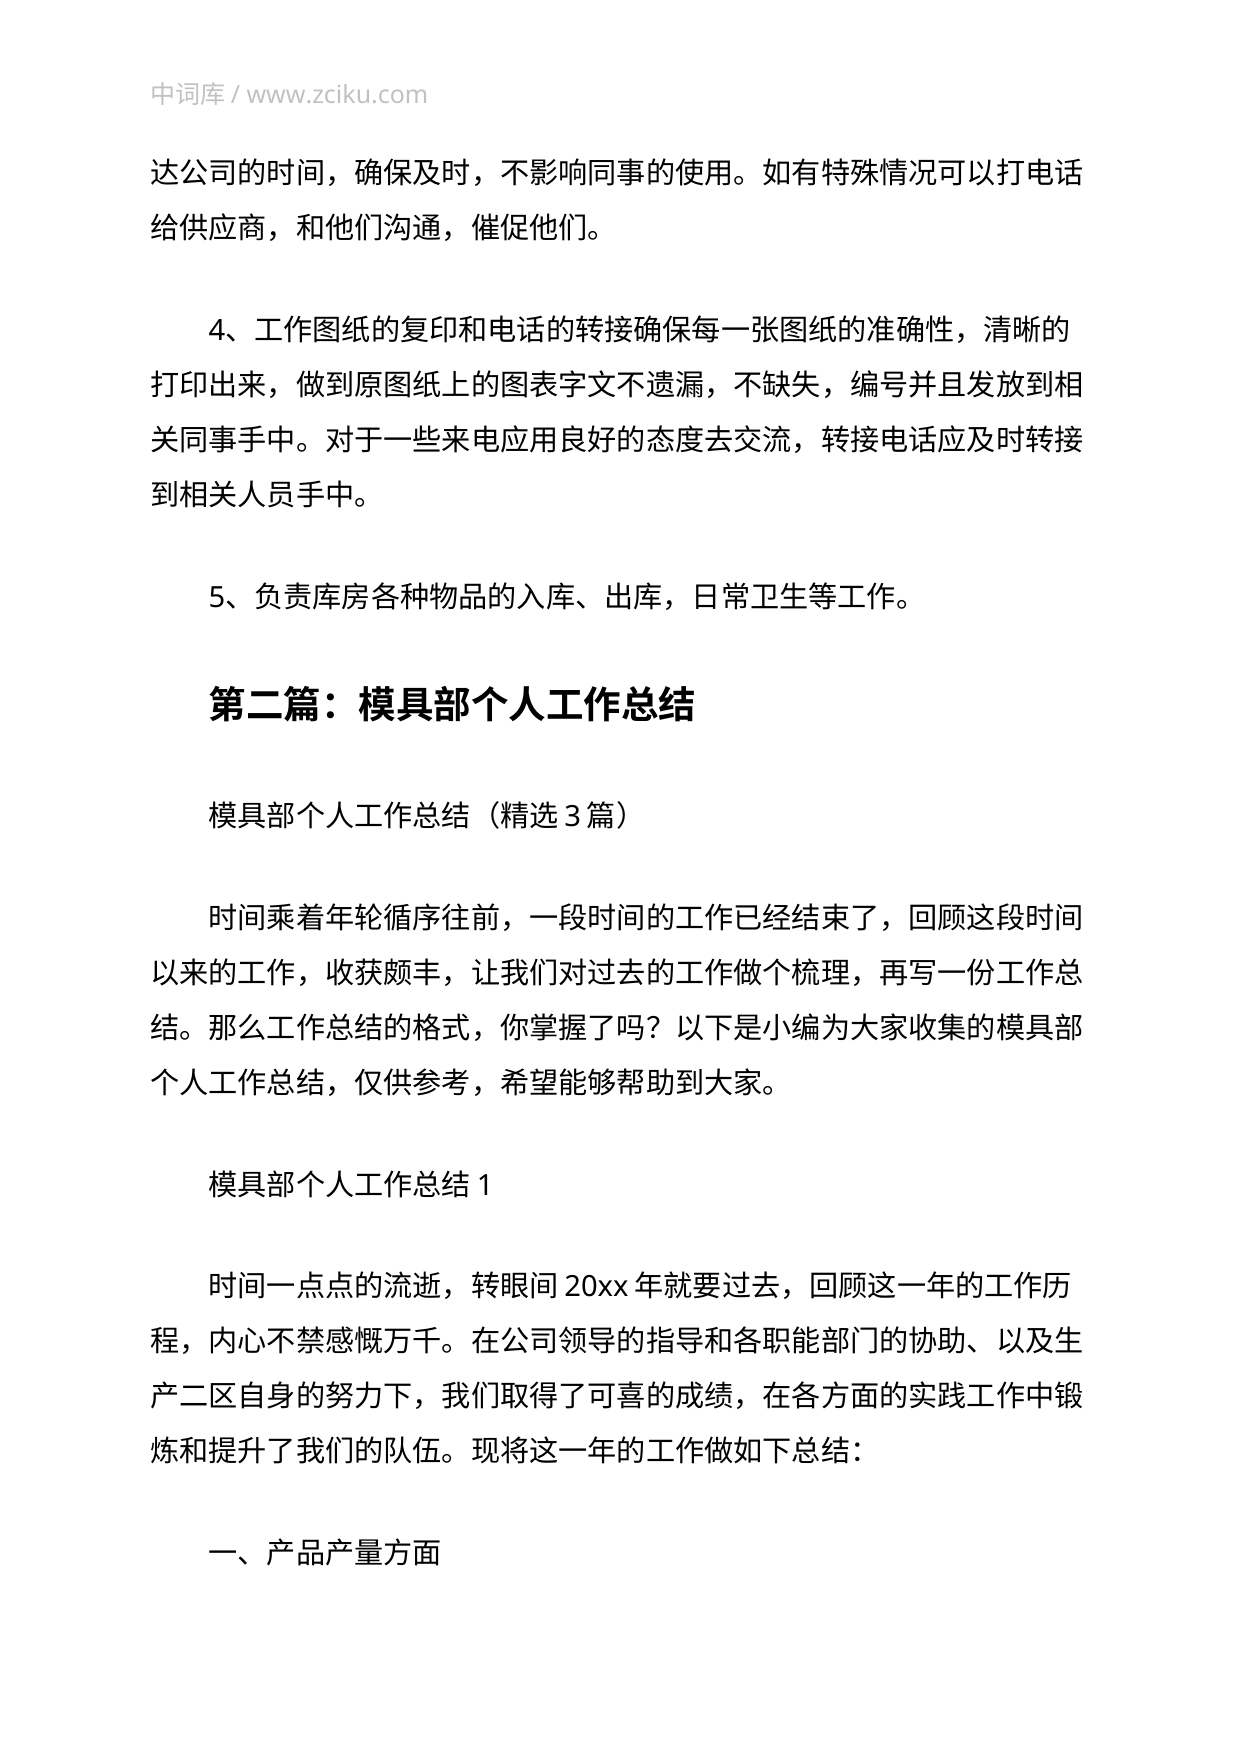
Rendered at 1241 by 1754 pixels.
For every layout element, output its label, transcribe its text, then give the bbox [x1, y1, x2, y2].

text 4、工作图纸的复印和电话的转接确保每一张图纸的准确性，清晰的打印出来，做到原图纸上的图表字文不遗漏，不缺失，编号并且发放到相关同事手中。对于一些来电应用良好的态度去交流，转接电话应及时转接到相关人员手中。 [150, 307, 1090, 514]
text 第二篇：模具部个人工作总结 [150, 675, 1090, 729]
text 5、负责库房各种物品的入库、出库，日常卫生等工作。 [150, 573, 1090, 616]
text 模具部个人工作总结（精选3篇） [150, 793, 1090, 835]
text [150, 150, 1090, 247]
text 时间乘着年轮循序往前，一段时间的工作已经结束了，回顾这段时间以来的工作，收获颇丰，让我们对过去的工作做个梳理，再写一份工作总结。那么工作总结的格式，你掌握了吗？以下是小编为大家收集的模具部个人工作总结，仅供参考，希望能够帮助到大家。 [150, 894, 1090, 1102]
text 一、产品产量方面 [150, 1529, 1090, 1572]
text 时间一点点的流逝，转眼间20xx年就要过去，回顾这一年的工作历程，内心不禁感慨万千。在公司领导的指导和各职能部门的协助、以及生产二区自身的努力下，我们取得了可喜的成绩，在各方面的实践工作中锻炼和提升了我们的队伍。现将这一年的工作做如下总结： [150, 1263, 1090, 1470]
text 模具部个人工作总结1 [150, 1161, 1090, 1203]
